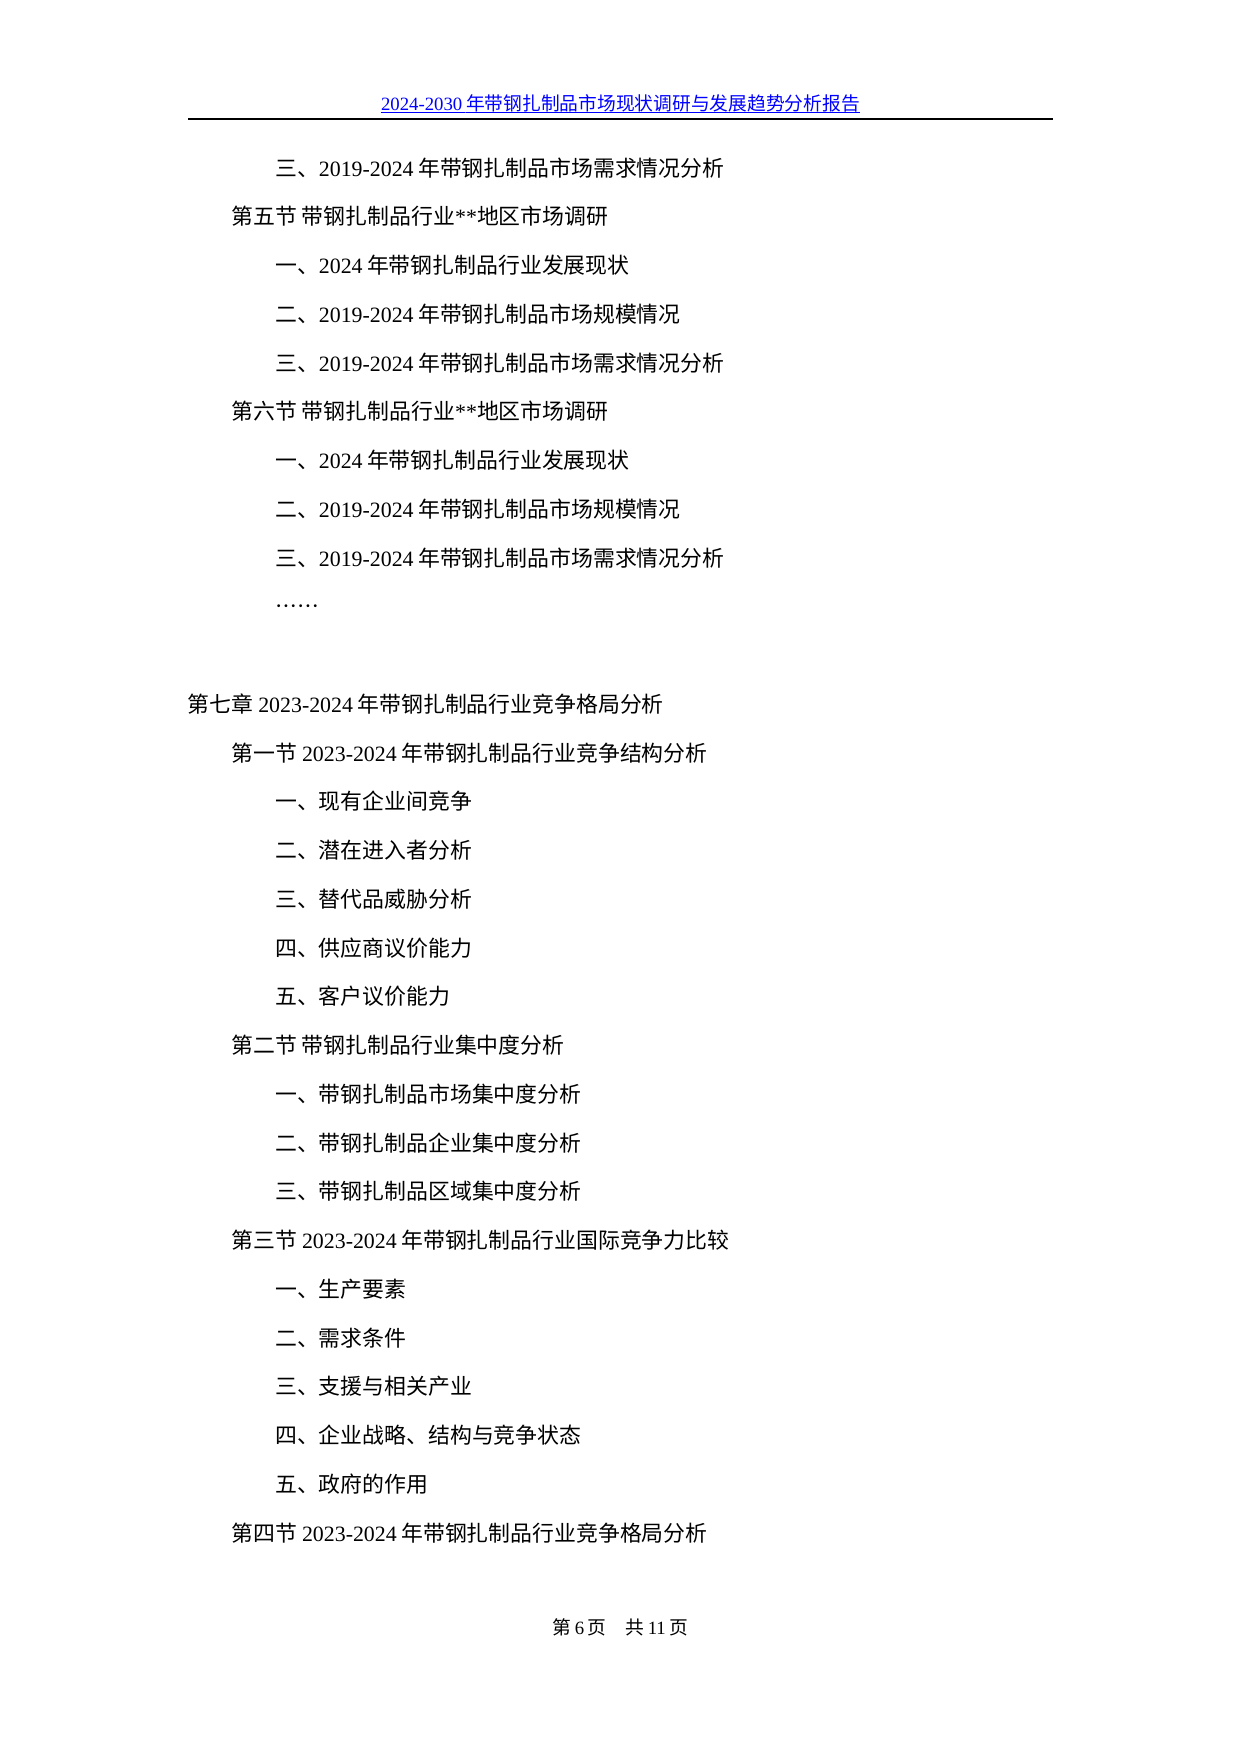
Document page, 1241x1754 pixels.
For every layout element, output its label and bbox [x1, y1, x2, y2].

text [187, 150, 1053, 1548]
